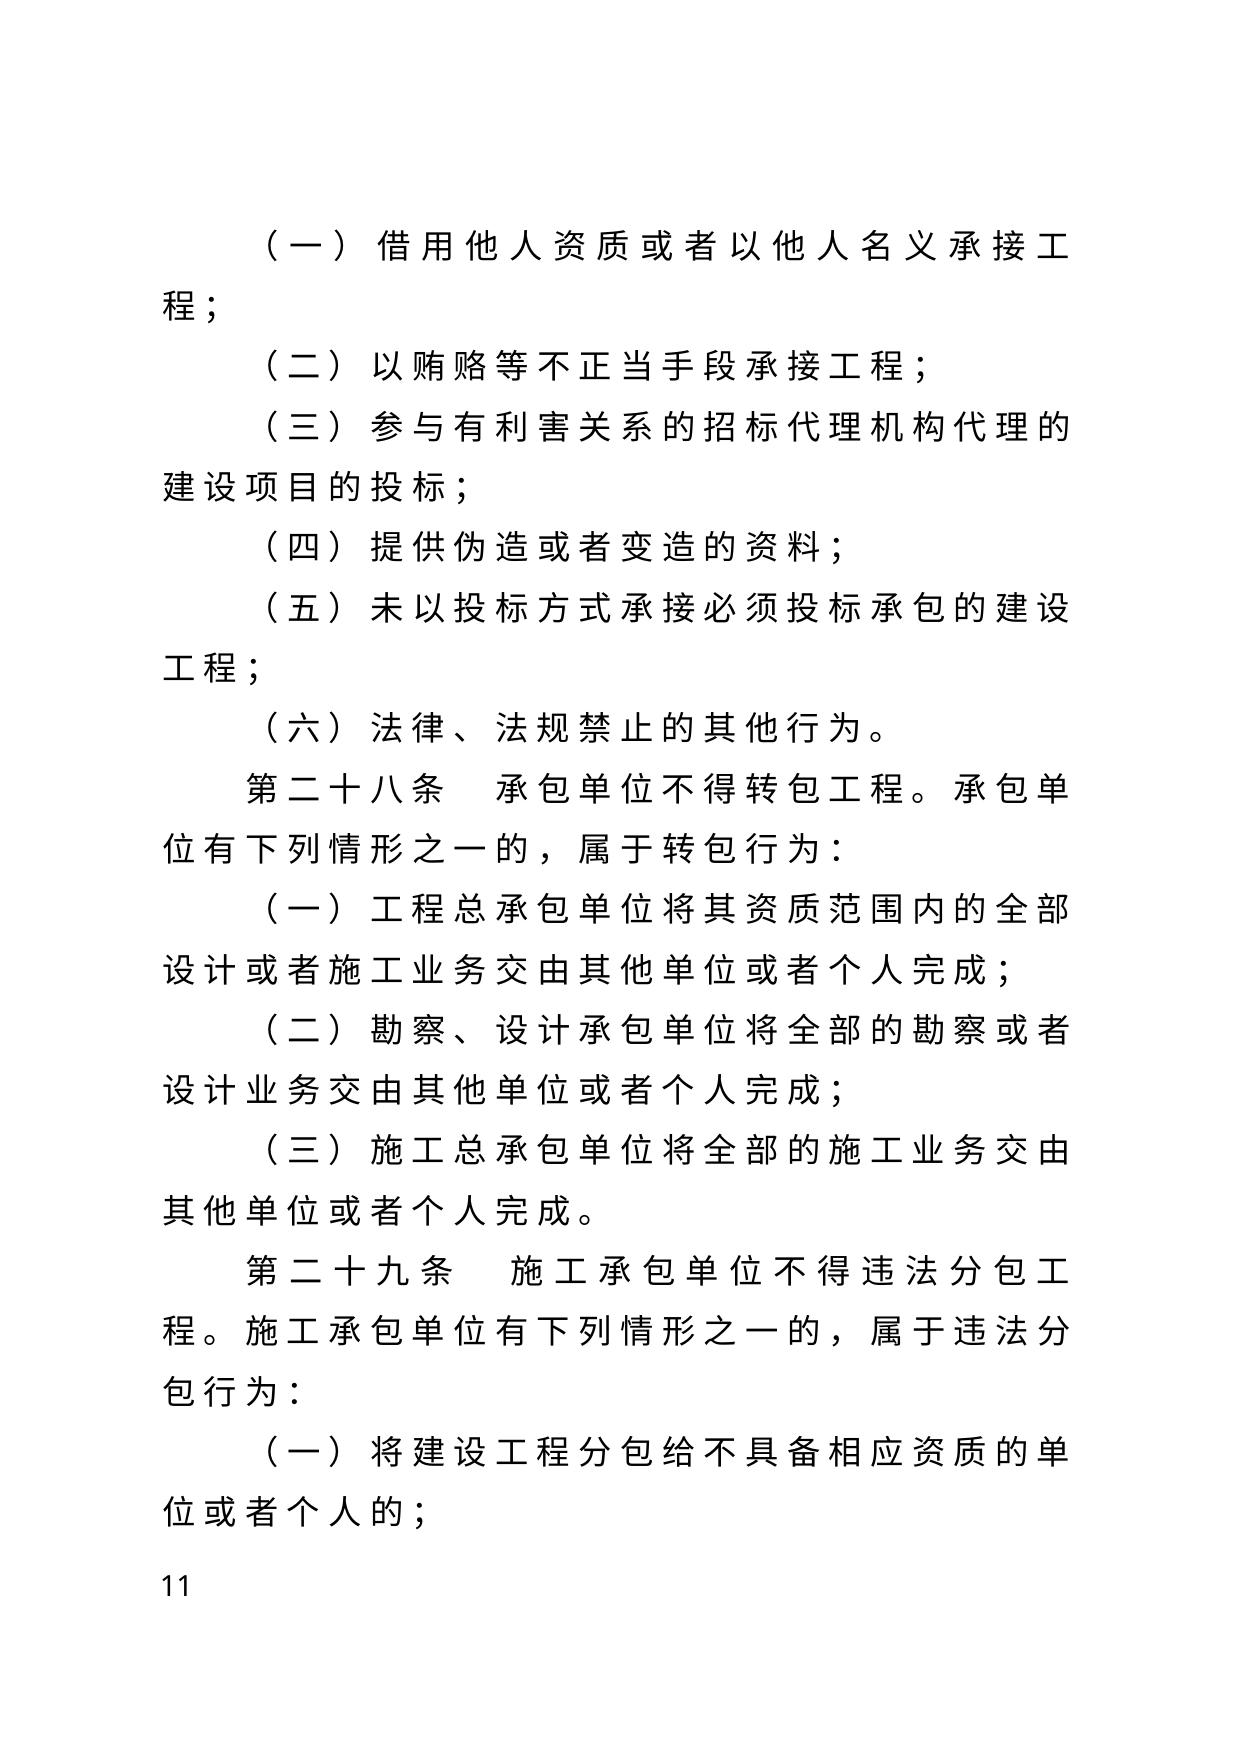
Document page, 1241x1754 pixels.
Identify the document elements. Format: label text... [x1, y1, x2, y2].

text 第二十八条 承包单位不得转包工程。承包单位有下列情形之一的，属于转包行为： [162, 756, 1078, 877]
text （三）施工总承包单位将全部的施工业务交由其他单位或者个人完成。 [162, 1118, 1078, 1239]
text （二）勘察、设计承包单位将全部的勘察或者设计业务交由其他单位或者个人完成； [162, 998, 1078, 1118]
text （三）参与有利害关系的招标代理机构代理的建设项目的投标； [162, 394, 1078, 515]
text （一）工程总承包单位将其资质范围内的全部设计或者施工业务交由其他单位或者个人完成； [162, 877, 1078, 998]
text （二）以贿赂等不正当手段承接工程； [162, 334, 1078, 394]
text （四）提供伪造或者变造的资料； [162, 515, 1078, 575]
text 第二十九条 施工承包单位不得违法分包工程。施工承包单位有下列情形之一的，属于违法分包行为： [162, 1239, 1078, 1420]
text （一）借用他人资质或者以他人名义承接工程； [162, 213, 1078, 334]
text （六）法律、法规禁止的其他行为。 [162, 696, 1078, 756]
text （五）未以投标方式承接必须投标承包的建设工程； [162, 575, 1078, 696]
text （一）将建设工程分包给不具备相应资质的单位或者个人的； [162, 1420, 1078, 1540]
